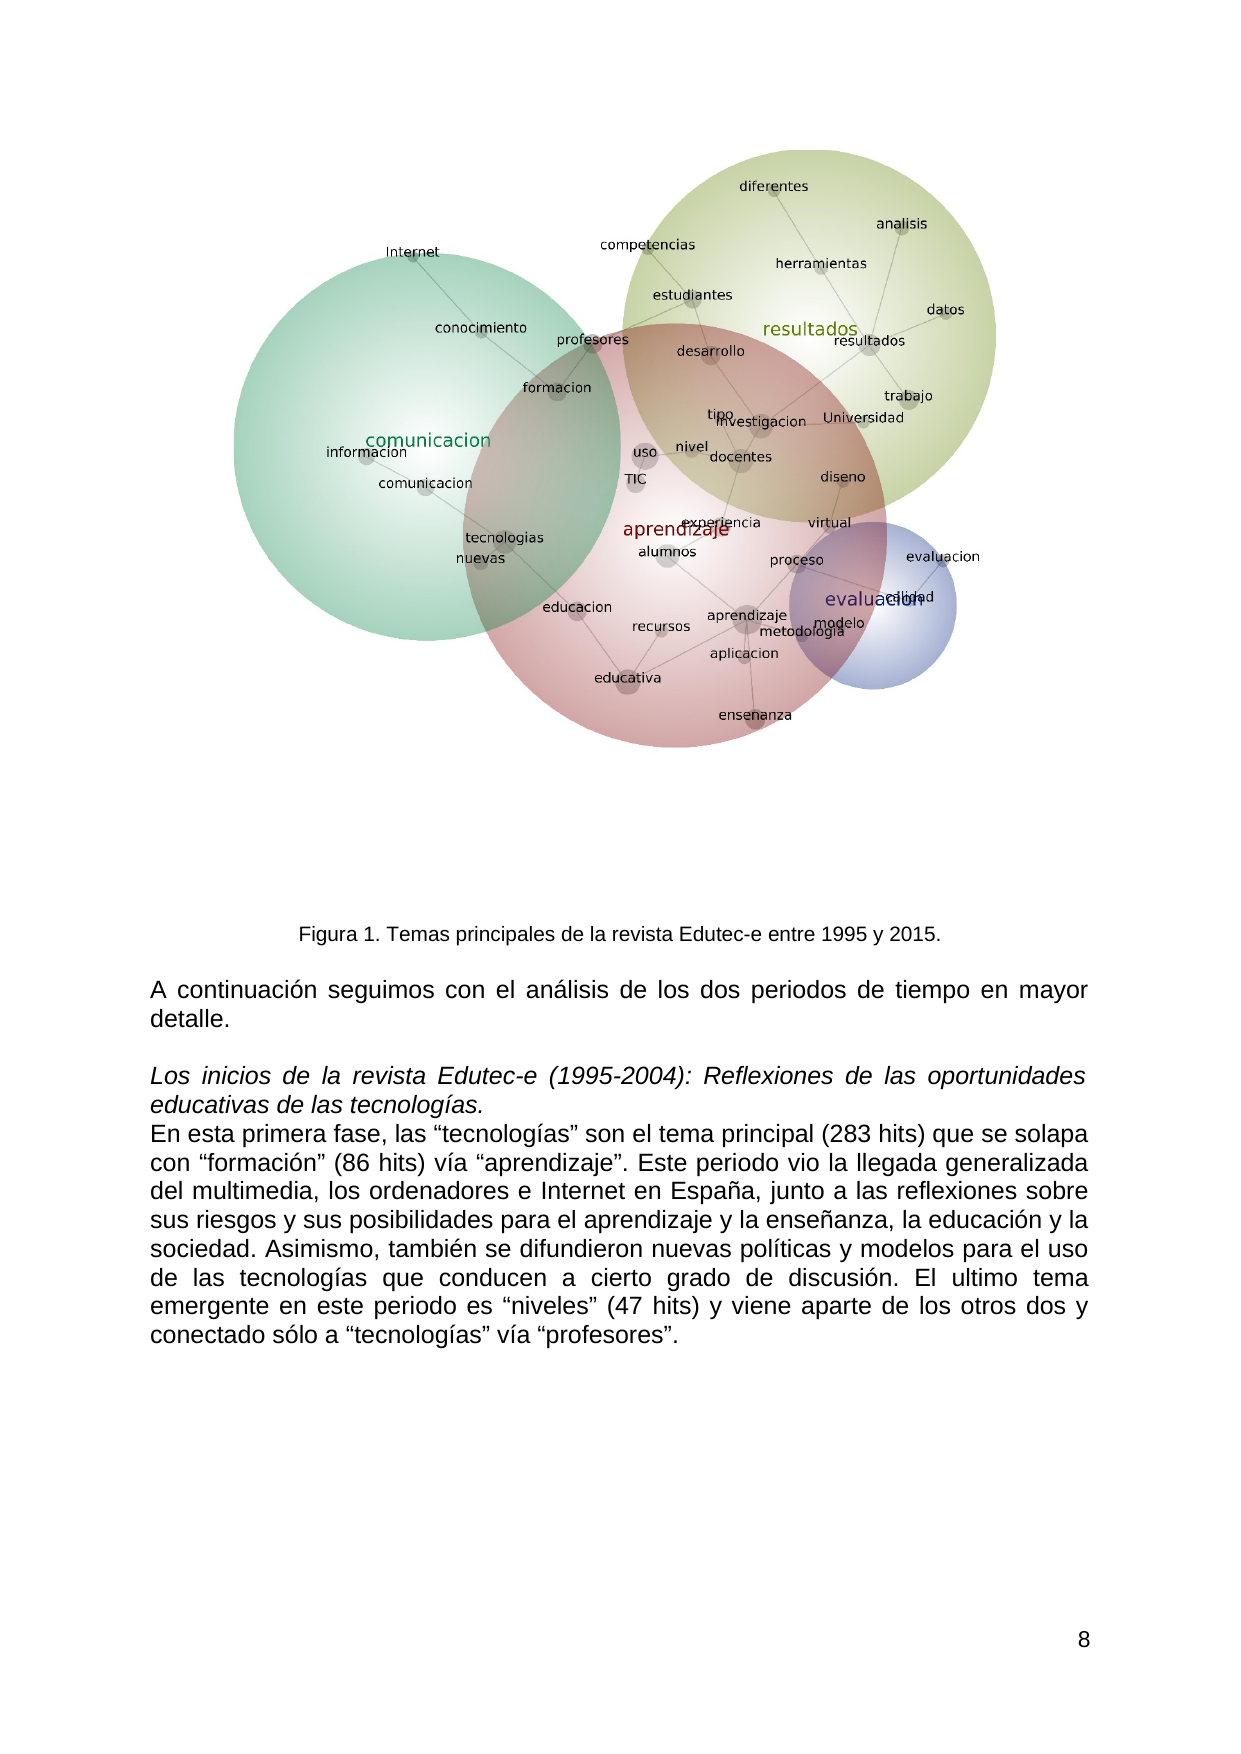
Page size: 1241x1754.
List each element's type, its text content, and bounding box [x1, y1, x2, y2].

text En esta primera fase, las “tecnologías” son el tema principal (283 hits) que se solapa con “formación” (86 hits) vía “aprendizaje”. Este periodo vio la llegada generalizada del multimedia, los ordenadores e Internet en España, junto a las reflexiones sobre sus riesgos y sus posibilidades para el aprendizaje y la enseñanza, la educación y la sociedad. Asimismo, también se difundieron nuevas políticas y modelos para el uso de las tecnologías que conducen a cierto grado de discusión. El ultimo tema emergente en este periodo es “niveles” (47 hits) y viene aparte de los otros dos y conectado sólo a “tecnologías” vía “profesores”. [150, 1119, 1090, 1349]
text Los inicios de la revista Edutec-e (1995-2004): Reflexiones de las oportunidades educativas de las tecnologías. [150, 1061, 1090, 1119]
text Figura 1. Temas principales de la revista Edutec-e entre 1995 y 2015. [150, 922, 1090, 946]
text A continuación seguimos con el análisis de los dos periodos de tiempo en mayor detalle. [150, 975, 1090, 1032]
picture [233, 150, 1007, 923]
